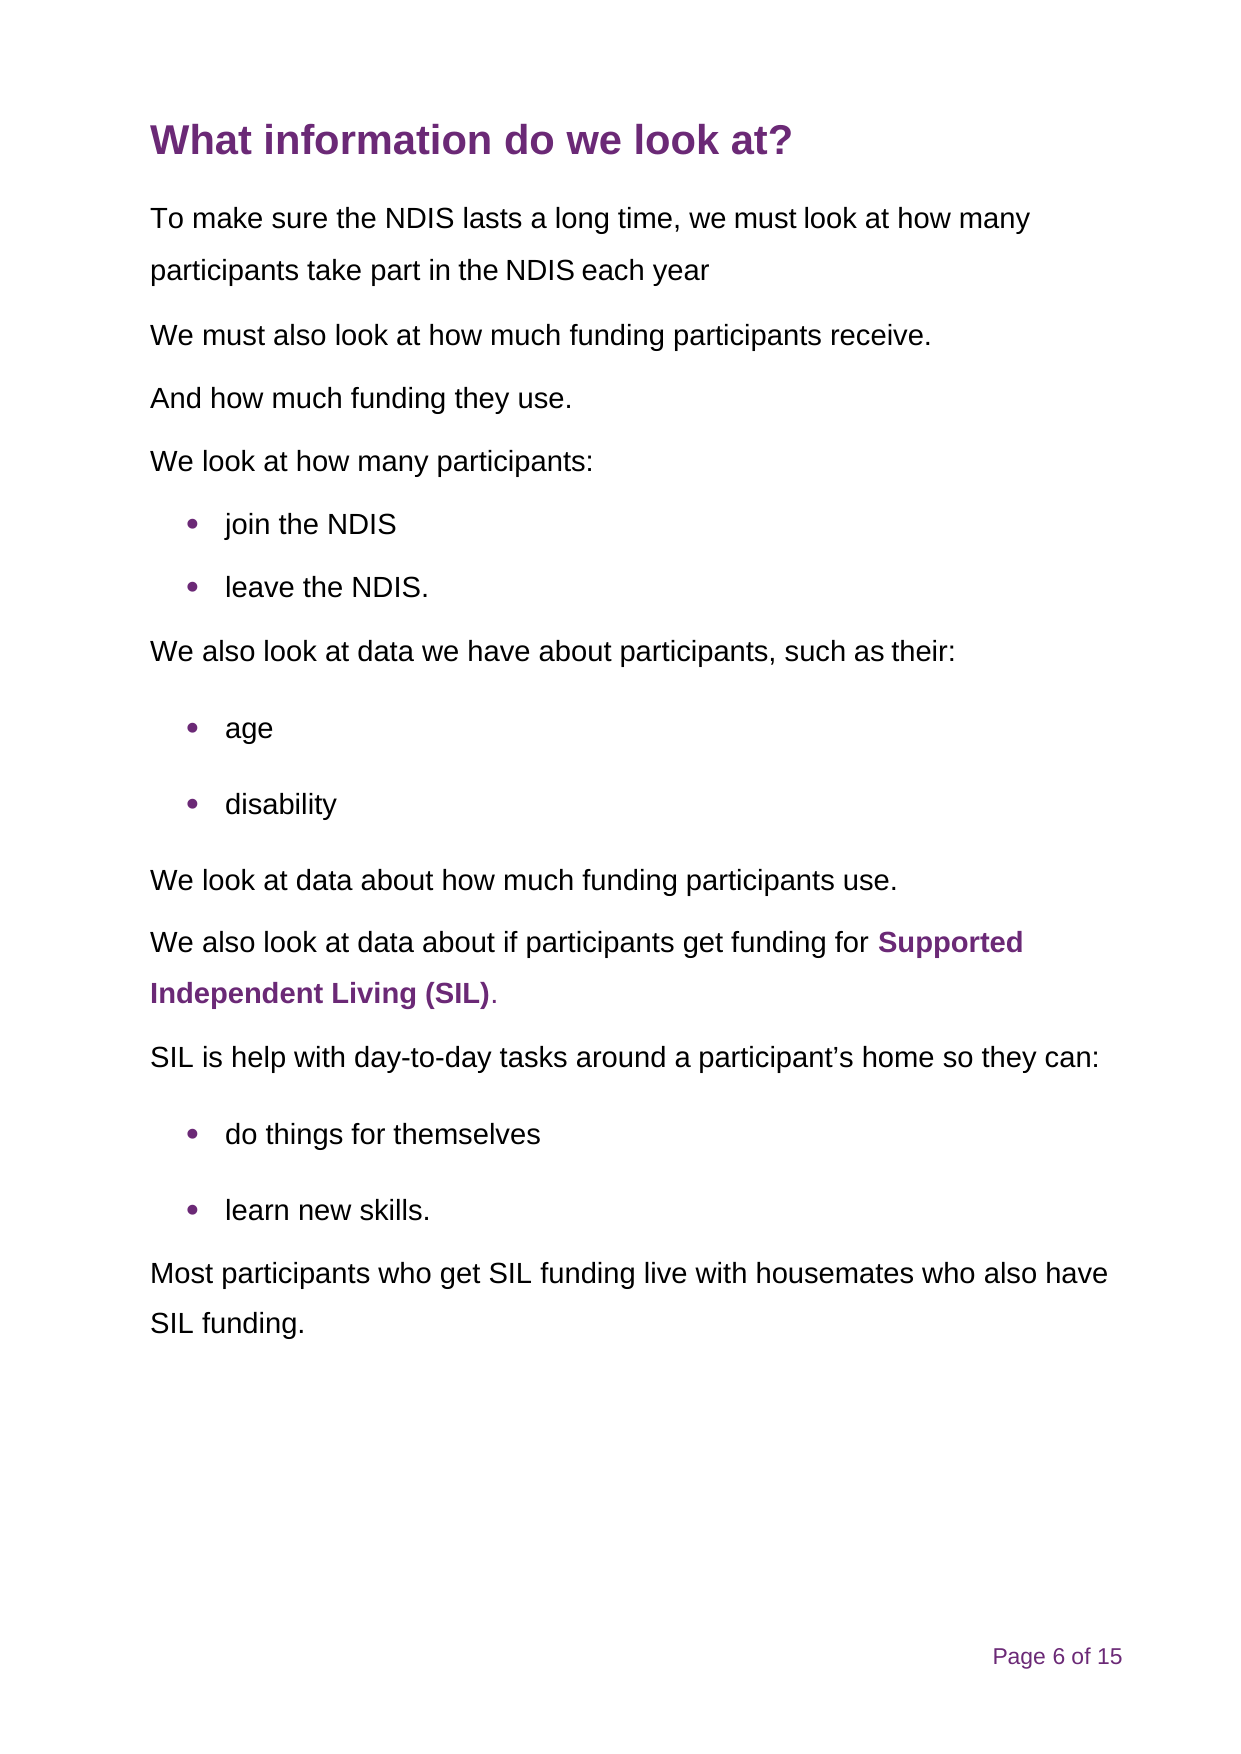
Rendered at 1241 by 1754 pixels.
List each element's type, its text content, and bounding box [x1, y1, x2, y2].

text We look at how many participants: [150, 444, 1122, 477]
list join the NDIS [187, 507, 1122, 541]
list leave the NDIS. [187, 570, 1122, 604]
text SIL is help with day-to-day tasks around a participant’s home so they can: [150, 1039, 1122, 1074]
text We also look at data about if participants get funding for Supported Independent Living (SIL). [150, 926, 1122, 1009]
text We also look at data we have about participants, such as their: [150, 633, 1122, 669]
list learn new skills. [187, 1193, 1122, 1226]
text We look at data about how much funding participants use. [150, 863, 1122, 896]
list do things for themselves [187, 1117, 1122, 1151]
text We must also look at how much funding participants receive. [150, 318, 1122, 352]
text To make sure the NDIS lasts a long time, we must look at how many participants take part in the NDIS each year [150, 200, 1122, 288]
list disability [187, 787, 1122, 821]
text Most participants who get SIL funding live with housemates who also have SIL funding. [150, 1256, 1122, 1340]
list age [187, 711, 1122, 745]
subtitle What information do we look at? [150, 116, 1122, 163]
text And how much funding they use. [150, 381, 1122, 415]
